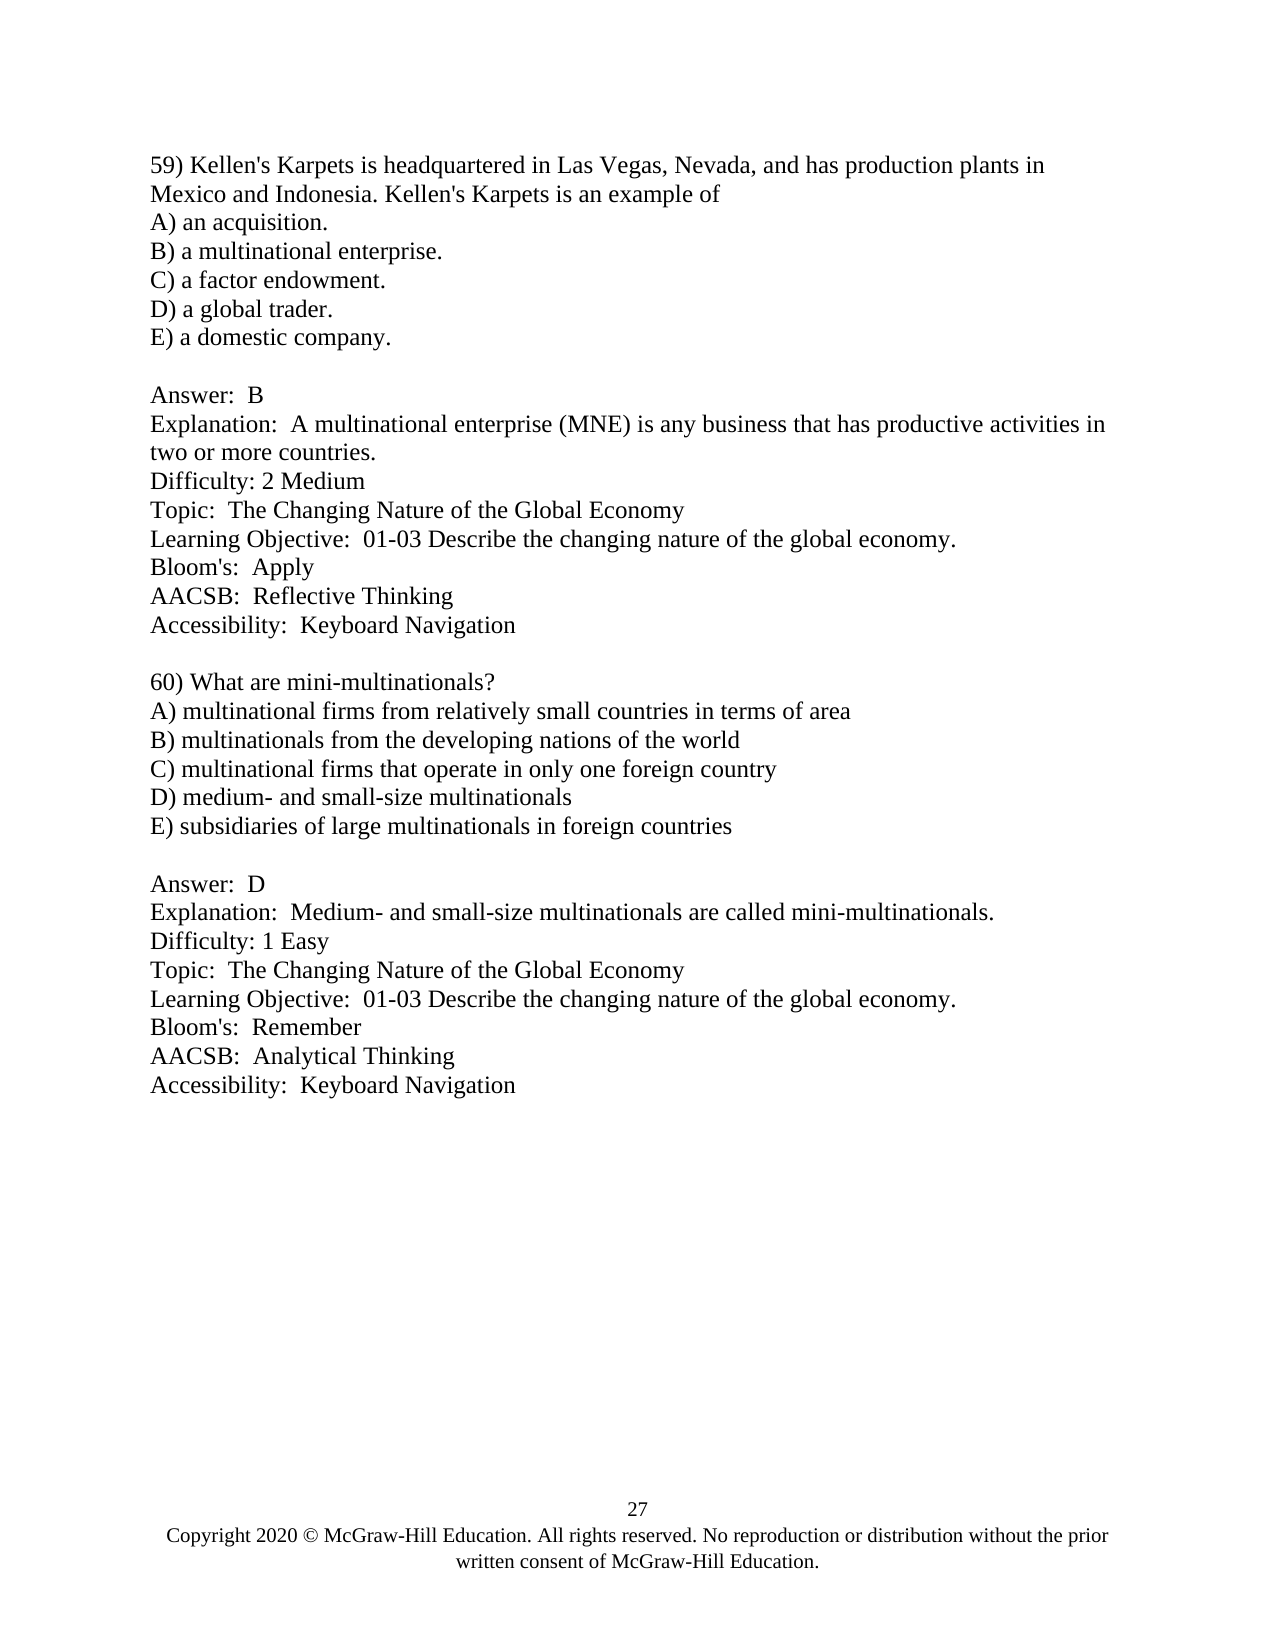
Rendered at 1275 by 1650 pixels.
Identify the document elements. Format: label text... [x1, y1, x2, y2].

text Bloom's: Remember [150, 1012, 1125, 1041]
text Difficulty: 2 Medium [150, 466, 1125, 495]
text A) multinational firms from relatively small countries in terms of area [150, 696, 1125, 725]
text B) a multinational enterprise. [150, 236, 1125, 265]
text Answer: D [150, 869, 1125, 897]
text AACSB: Analytical Thinking [150, 1041, 1125, 1070]
text Difficulty: 1 Easy [150, 926, 1125, 955]
text Explanation: A multinational enterprise (MNE) is any business that has productive activities in two or more countries. [150, 409, 1125, 466]
text D) medium- and small-size multinationals [150, 782, 1125, 811]
text Topic: The Changing Nature of the Global Economy [150, 495, 1125, 524]
text A) an acquisition. [150, 207, 1125, 236]
text 60) What are mini-multinationals? [150, 667, 1125, 696]
text Learning Objective: 01-03 Describe the changing nature of the global economy. [150, 984, 1125, 1012]
text Answer: B [150, 380, 1125, 409]
text Accessibility: Keyboard Navigation [150, 1070, 1125, 1099]
text C) multinational firms that operate in only one foreign country [150, 754, 1125, 782]
text Explanation: Medium- and small-size multinationals are called mini-multinationals. [150, 897, 1125, 926]
text Learning Objective: 01-03 Describe the changing nature of the global economy. [150, 524, 1125, 552]
text E) a domestic company. [150, 322, 1125, 351]
text C) a factor endowment. [150, 265, 1125, 294]
text E) subsidiaries of large multinationals in foreign countries [150, 811, 1125, 840]
text Accessibility: Keyboard Navigation [150, 610, 1125, 639]
text Bloom's: Apply [150, 552, 1125, 581]
text 59) Kellen's Karpets is headquartered in Las Vegas, Nevada, and has production plants in Mexico and Indonesia. Kellen's Karpets is an example of [150, 150, 1125, 207]
text Topic: The Changing Nature of the Global Economy [150, 955, 1125, 984]
text B) multinationals from the developing nations of the world [150, 725, 1125, 754]
text D) a global trader. [150, 294, 1125, 322]
text AACSB: Reflective Thinking [150, 581, 1125, 610]
